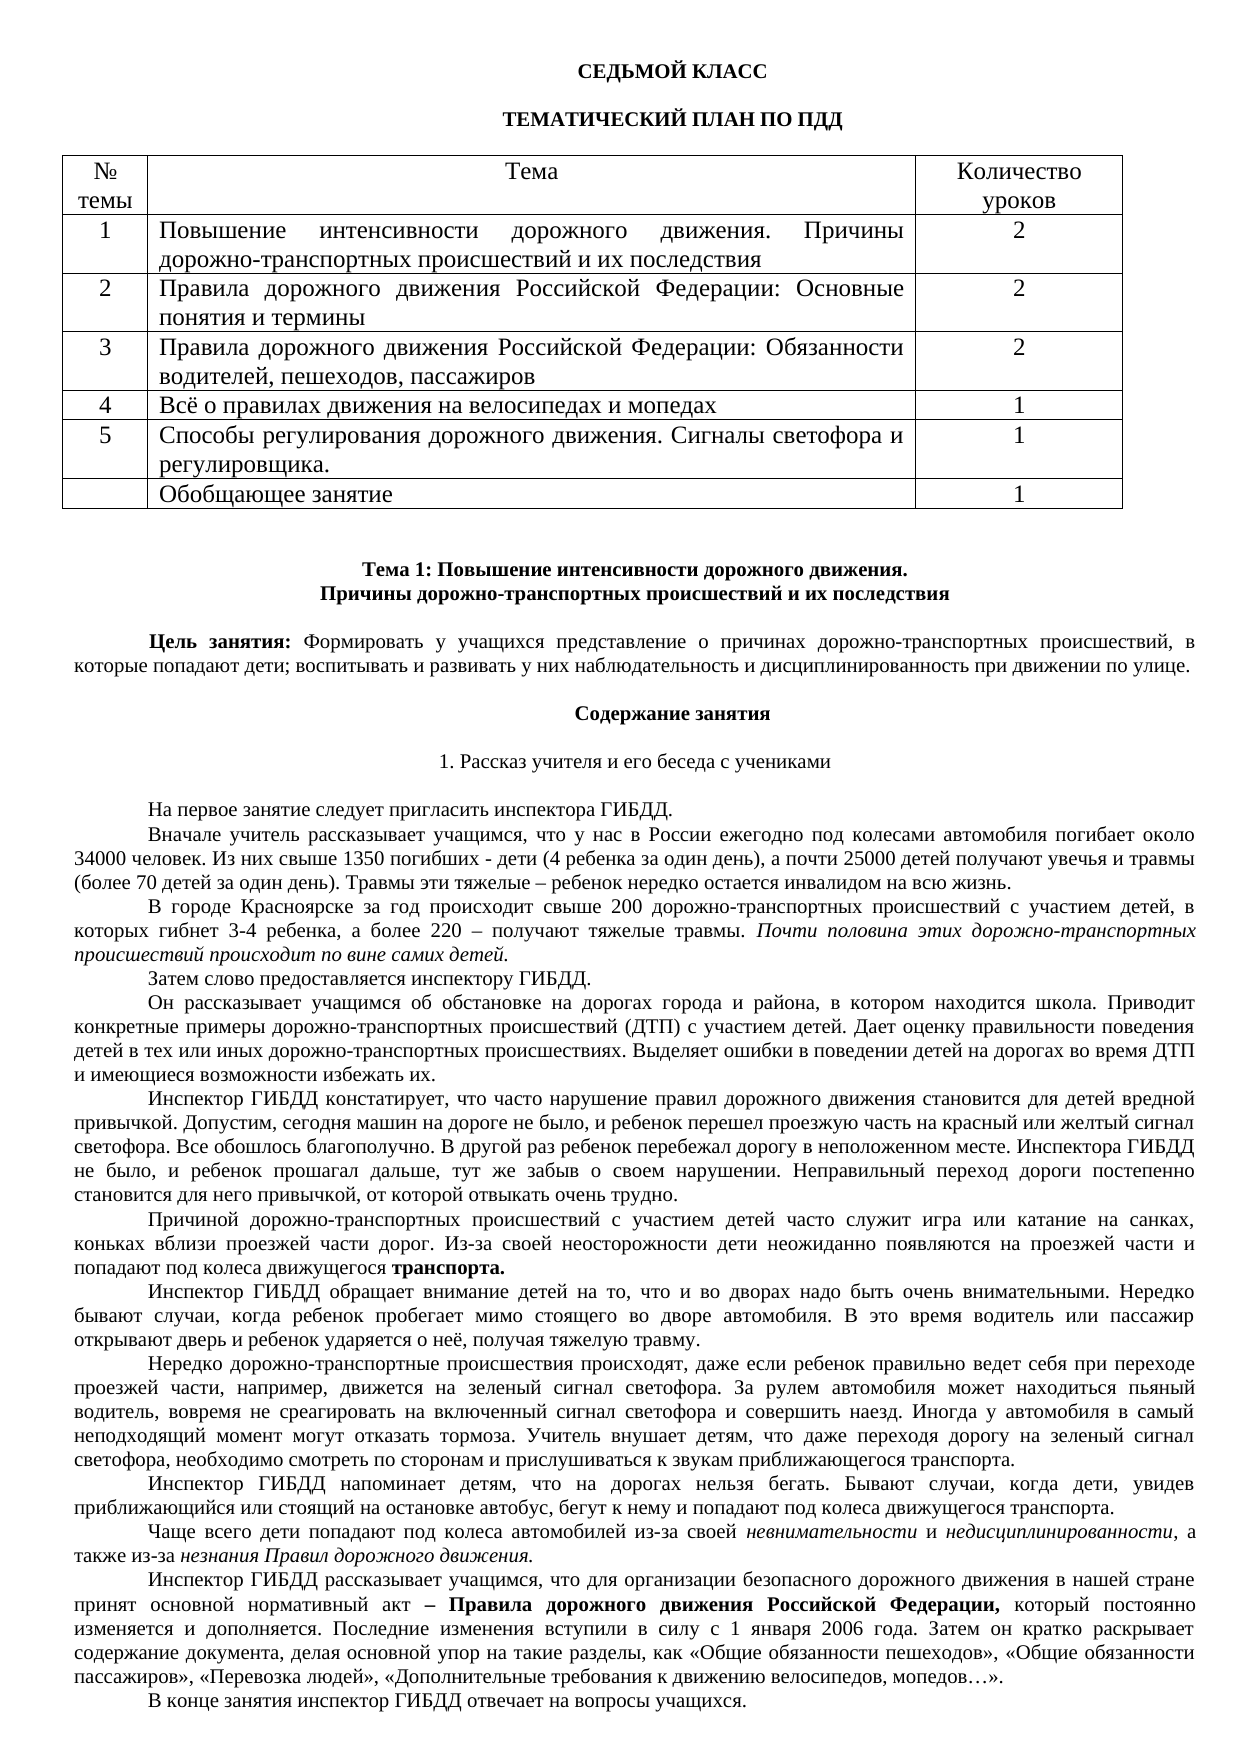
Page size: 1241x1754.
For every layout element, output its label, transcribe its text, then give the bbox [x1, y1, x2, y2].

text Инспектор ГИБДД констатирует, что часто нарушение правил дорожного движения становится для детей вредной привычкой. Допустим, сегодня машин на дороге не было, и ребенок перешел проезжую часть на красный или желтый сигнал светофора. Все обошлось благополучно. В другой раз ребенок перебежал дорогу в неположенном месте. Инспектора ГИБДД не было, и ребенок прошагал дальше, тут же забыв о своем нарушении. Неправильный переход дороги постепенно становится для него привычкой, от которой отвыкать очень трудно. [74, 1086, 1196, 1206]
table_cell Правила дорожного движения Российской Федерации: Обязанности водителей, пешеходов, пассажиров [148, 332, 915, 389]
table_cell Повышение интенсивности дорожного движения. Причины дорожно-транспортных происшествий и их последствия [148, 215, 915, 272]
text Нередко дорожно-транспортные происшествия происходят, даже если ребенок правильно ведет себя при переходе проезжей части, например, движется на зеленый сигнал светофора. За рулем автомобиля может находиться пьяный водитель, вовремя не среагировать на включенный сигнал светофора и совершить наезд. Иногда у автомобиля в самый неподходящий момент могут отказать тормоза. Учитель внушает детям, что даже переходя дорогу на зеленый сигнал светофора, необходимо смотреть по сторонам и прислушиваться к звукам приближающегося транспорта. [74, 1351, 1196, 1471]
table_cell Всё о правилах движения на велосипедах и мопедах [148, 391, 915, 419]
text Причиной дорожно-транспортных происшествий с участием детей часто служит игра или катание на санках, коньках вблизи проезжей части дорог. Из-за своей неосторожности дети неожиданно появляются на проезжей части и попадают под колеса движущегося транспорта. [74, 1206, 1196, 1279]
text 1. Рассказ учителя и его беседа с учениками [74, 749, 1196, 773]
table_cell 5 [63, 420, 147, 478]
table_cell 1 [63, 215, 147, 272]
text Затем слово предоставляется инспектору ГИБДД. [74, 966, 1196, 990]
table_cell Способы регулирования дорожного движения. Сигналы светофора и регулировщика. [148, 420, 915, 478]
text Инспектор ГИБДД обращает внимание детей на то, что и во дворах надо быть очень внимательными. Нередко бывают случаи, когда ребенок пробегает мимо стоящего во дворе автомобиля. В это время водитель или пассажир открывают дверь и ребенок ударяется о неё, получая тяжелую травму. [74, 1279, 1196, 1351]
text Причины дорожно-транспортных происшествий и их последствия [74, 581, 1196, 605]
text Он рассказывает учащимся об обстановке на дорогах города и района, в котором находится школа. Приводит конкретные примеры дорожно-транспортных происшествий (ДТП) с участием детей. Дает оценку правильности поведения детей в тех или иных дорожно-транспортных происшествиях. Выделяет ошибки в поведении детей на дорогах во время ДТП и имеющиеся возможности избежать их. [74, 990, 1196, 1086]
text В городе Красноярске за год происходит свыше 200 дорожно-транспортных происшествий с участием детей, в которых гибнет 3-4 ребенка, а более 220 – получают тяжелые травмы. Почти половина этих дорожно-транспортных происшествий происходит по вине самих детей. [74, 894, 1196, 966]
table_cell Правила дорожного движения Российской Федерации: Основные понятия и термины [148, 274, 915, 331]
table_header Тема [148, 156, 915, 214]
table_cell 3 [63, 332, 147, 389]
text Чаще всего дети попадают под колеса автомобилей из-за своей невнимательности и недисциплинированности, а также из-за незнания Правил дорожного движения. [74, 1519, 1196, 1567]
table_header Количество уроков [916, 156, 1122, 214]
text В конце занятия инспектор ГИБДД отвечает на вопросы учащихся. [74, 1688, 1196, 1712]
table_cell 2 [63, 274, 147, 331]
table_cell 4 [63, 391, 147, 419]
table_cell 1 [916, 479, 1122, 508]
table_cell 1 [916, 391, 1122, 419]
table_cell 2 [916, 332, 1122, 389]
subtitle ТЕМАТИЧЕСКИЙ ПЛАН ПО ПДД [74, 107, 1196, 131]
text Цель занятия: Формировать у учащихся представление о причинах дорожно-транспортных происшествий, в которые попадают дети; воспитывать и развивать у них наблюдательность и дисциплинированность при движении по улице. [74, 629, 1196, 677]
text Вначале учитель рассказывает учащимся, что у нас в России ежегодно под колесами автомобиля погибает около 34000 человек. Из них свыше 1350 погибших - дети (4 ребенка за один день), а почти 25000 детей получают увечья и травмы (более 70 детей за один день). Травмы эти тяжелые – ребенок нередко остается инвалидом на всю жизнь. [74, 821, 1196, 894]
text Инспектор ГИБДД рассказывает учащимся, что для организации безопасного дорожного движения в нашей стране принят основной нормативный акт – Правила дорожного движения Российской Федерации, который постоянно изменяется и дополняется. Последние изменения вступили в силу с 1 января 2006 года. Затем он кратко раскрывает содержание документа, делая основной упор на такие разделы, как «Общие обязанности пешеходов», «Общие обязанности пассажиров», «Перевозка людей», «Дополнительные требования к движению велосипедов, мопедов…». [74, 1567, 1196, 1688]
text На первое занятие следует пригласить инспектора ГИБДД. [74, 797, 1196, 821]
table_cell Обобщающее занятие [148, 479, 915, 508]
subtitle Содержание занятия [74, 701, 1196, 725]
text СЕДЬМОЙ КЛАСС [74, 59, 1196, 83]
table_header № темы [63, 156, 147, 214]
table_cell 2 [916, 215, 1122, 272]
table_cell 1 [916, 420, 1122, 478]
text Тема 1: Повышение интенсивности дорожного движения. [74, 557, 1196, 581]
table_cell 2 [916, 274, 1122, 331]
table_cell [63, 479, 147, 508]
text Инспектор ГИБДД напоминает детям, что на дорогах нельзя бегать. Бывают случаи, когда дети, увидев приближающийся или стоящий на остановке автобус, бегут к нему и попадают под колеса движущегося транспорта. [74, 1471, 1196, 1519]
